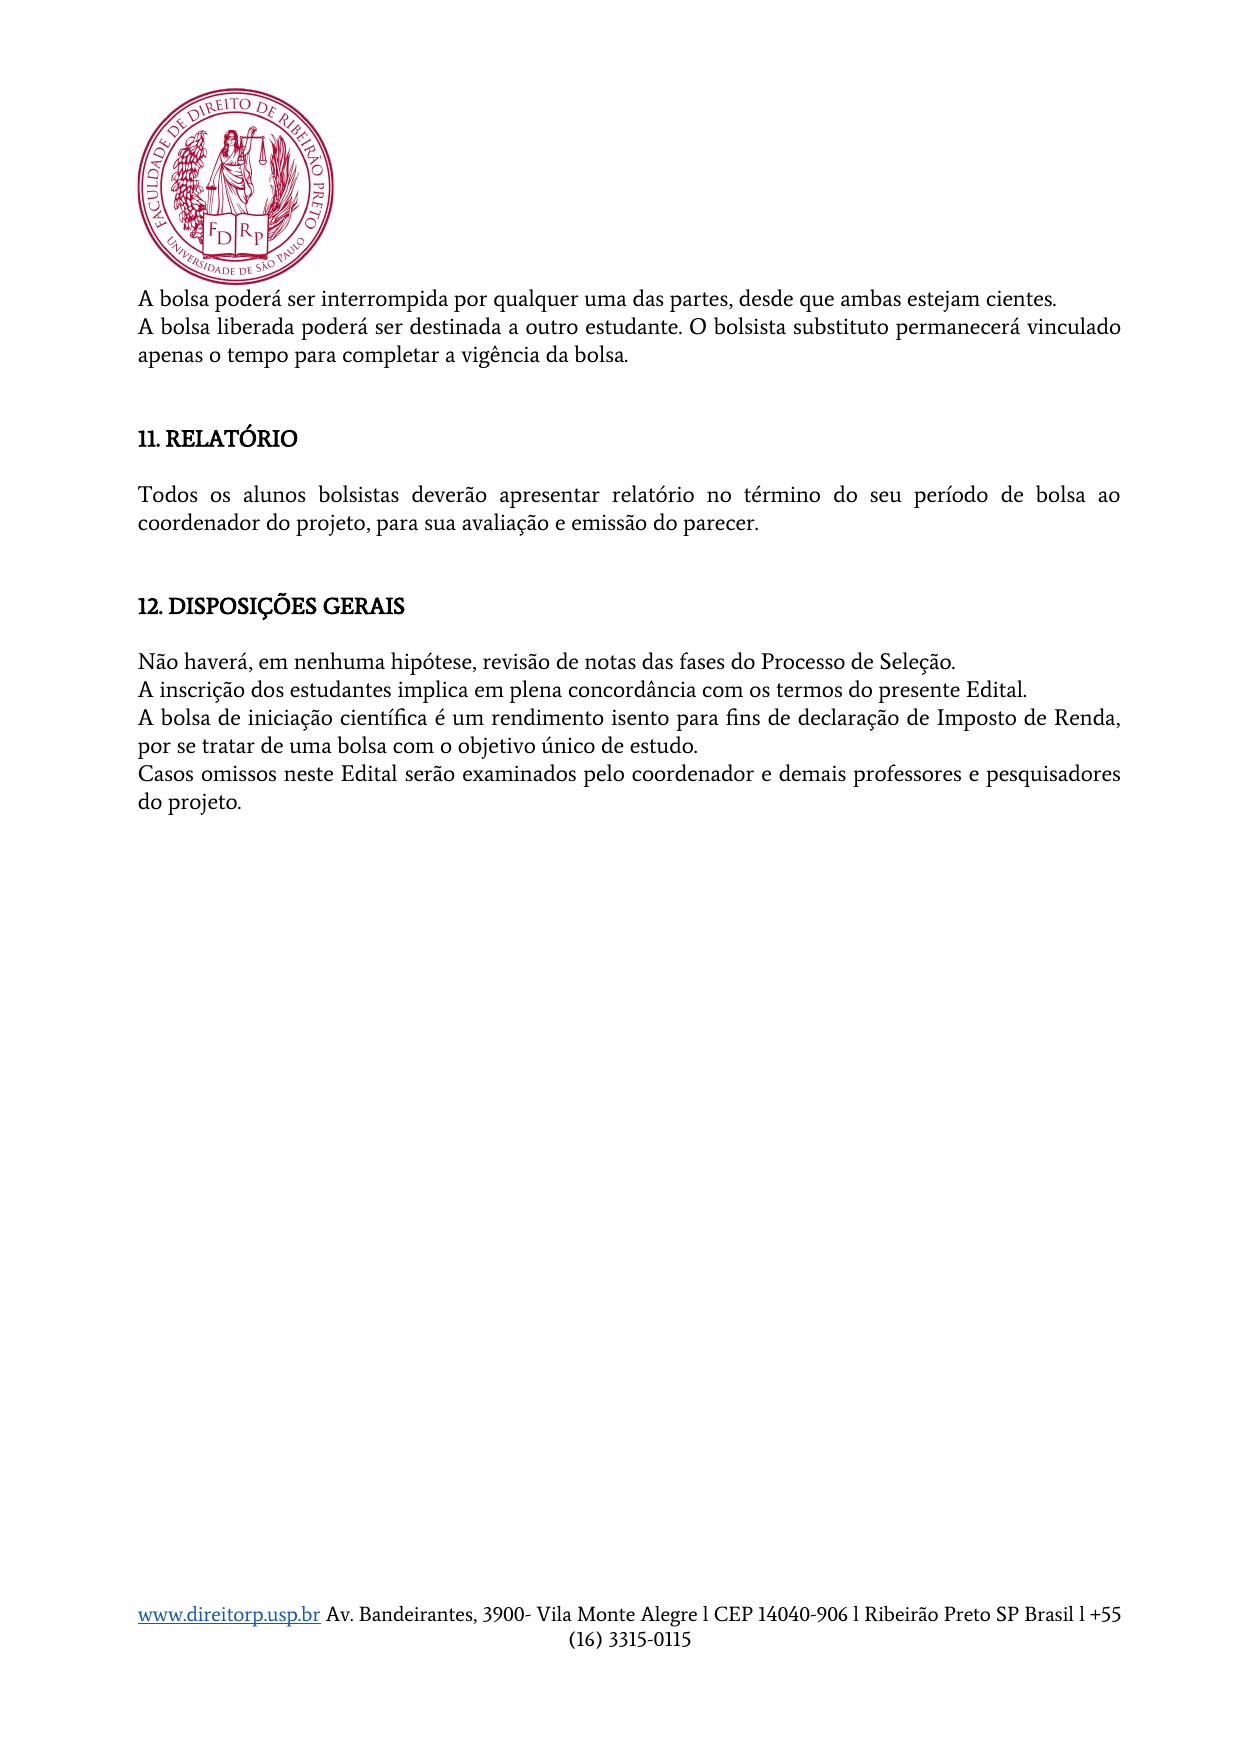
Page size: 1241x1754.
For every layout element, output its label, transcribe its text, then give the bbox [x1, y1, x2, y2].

text Todos os alunos bolsistas deverão apresentar relatório no término do seu período de bolsa ao coordenador do projeto, para sua avaliação e emissão do parecer. [138, 480, 1122, 536]
text A bolsa liberada poderá ser destinada a outro estudante. O bolsista substituto permanecerá vinculado apenas o tempo para completar a vigência da bolsa. [138, 313, 1122, 368]
text Casos omissos neste Edital serão examinados pelo coordenador e demais professores e pesquisadores do projeto. [138, 759, 1122, 815]
picture [137, 88, 334, 285]
text 11. RELATÓRIO [138, 396, 1122, 452]
text A inscrição dos estudantes implica em plena concordância com os termos do presente Edital. [138, 676, 1122, 703]
text A bolsa de iniciação científica é um rendimento isento para fins de declaração de Imposto de Renda, por se tratar de uma bolsa com o objetivo único de estudo. [138, 703, 1122, 759]
text Não haverá, em nenhuma hipótese, revisão de notas das fases do Processo de Seleção. [138, 648, 1122, 676]
text 12. DISPOSIÇÕES GERAIS [138, 592, 1122, 620]
text A bolsa poderá ser interrompida por qualquer uma das partes, desde que ambas estejam cientes. [138, 285, 1122, 313]
